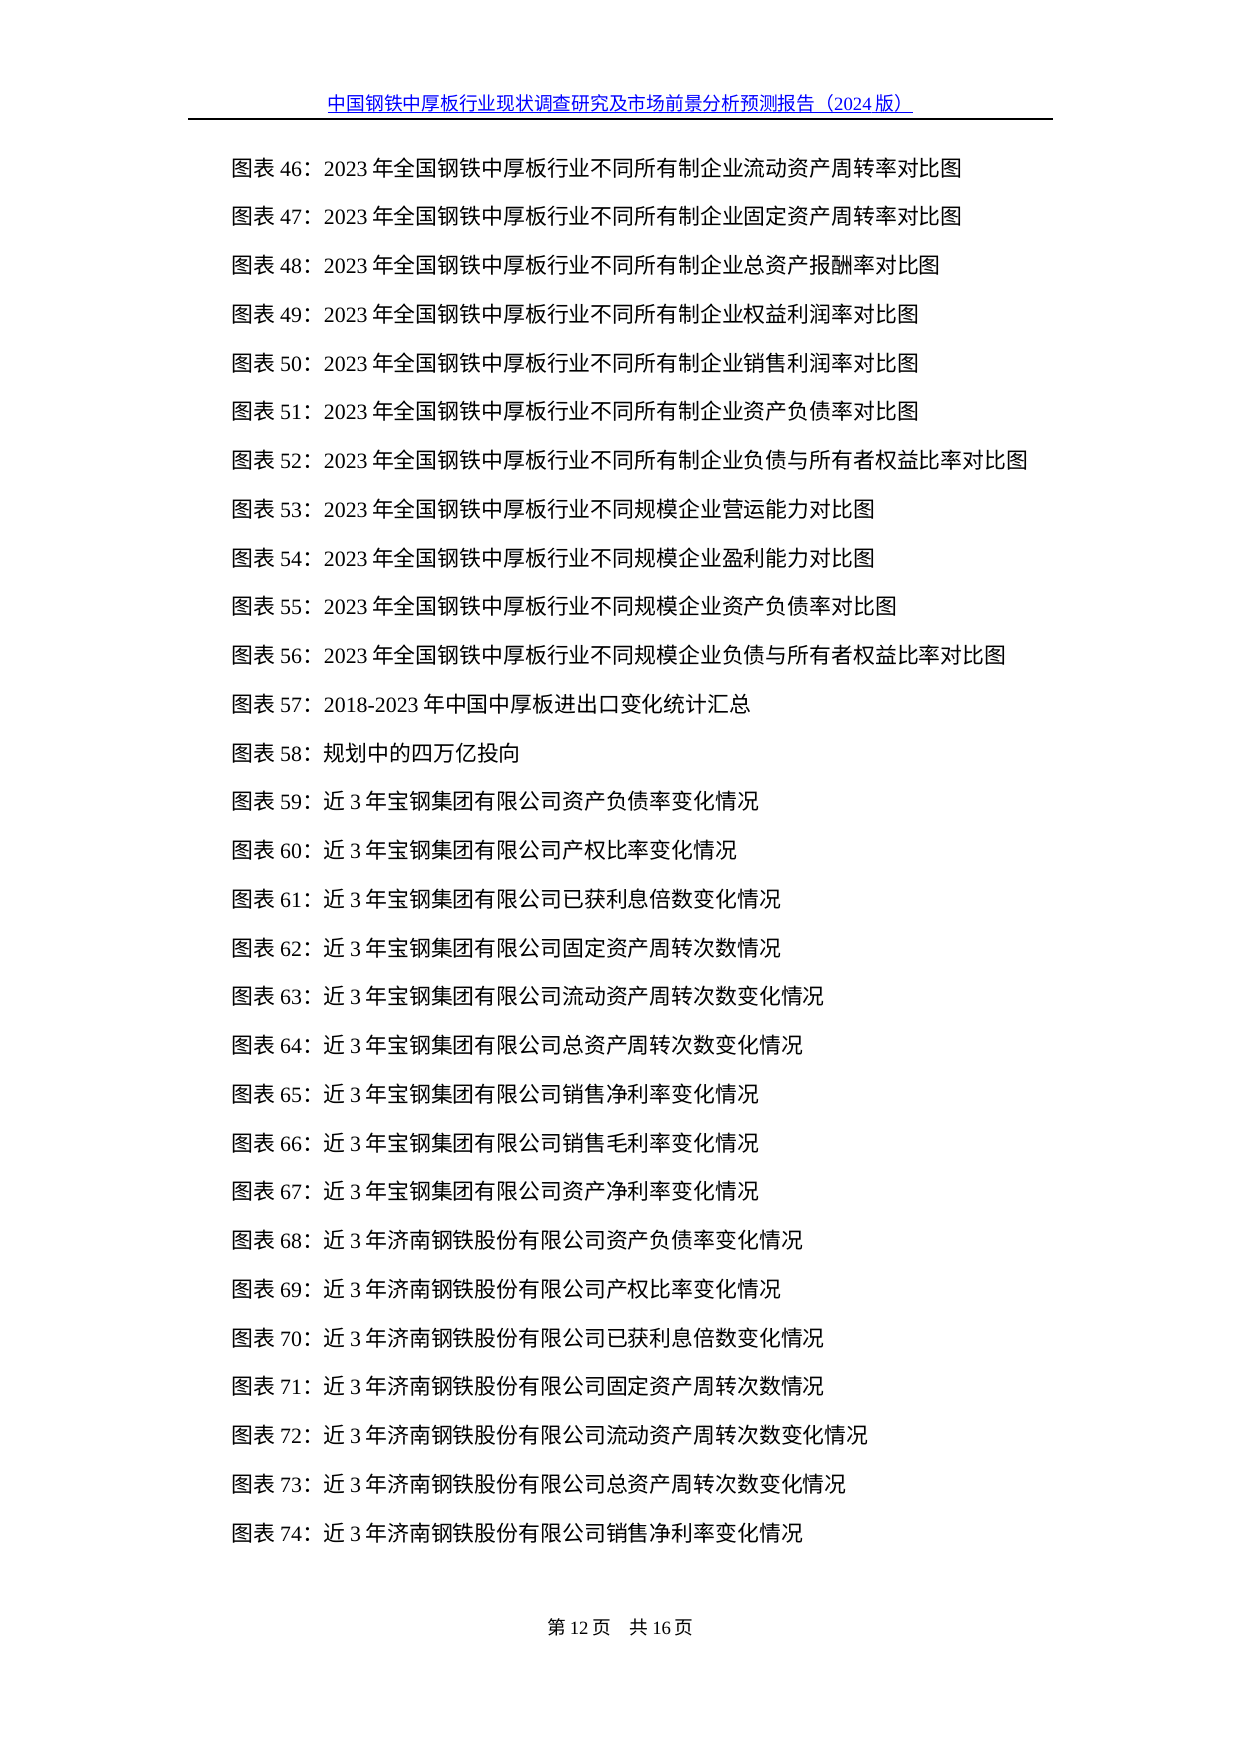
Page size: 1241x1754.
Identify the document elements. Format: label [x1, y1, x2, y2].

text [187, 150, 1053, 1548]
